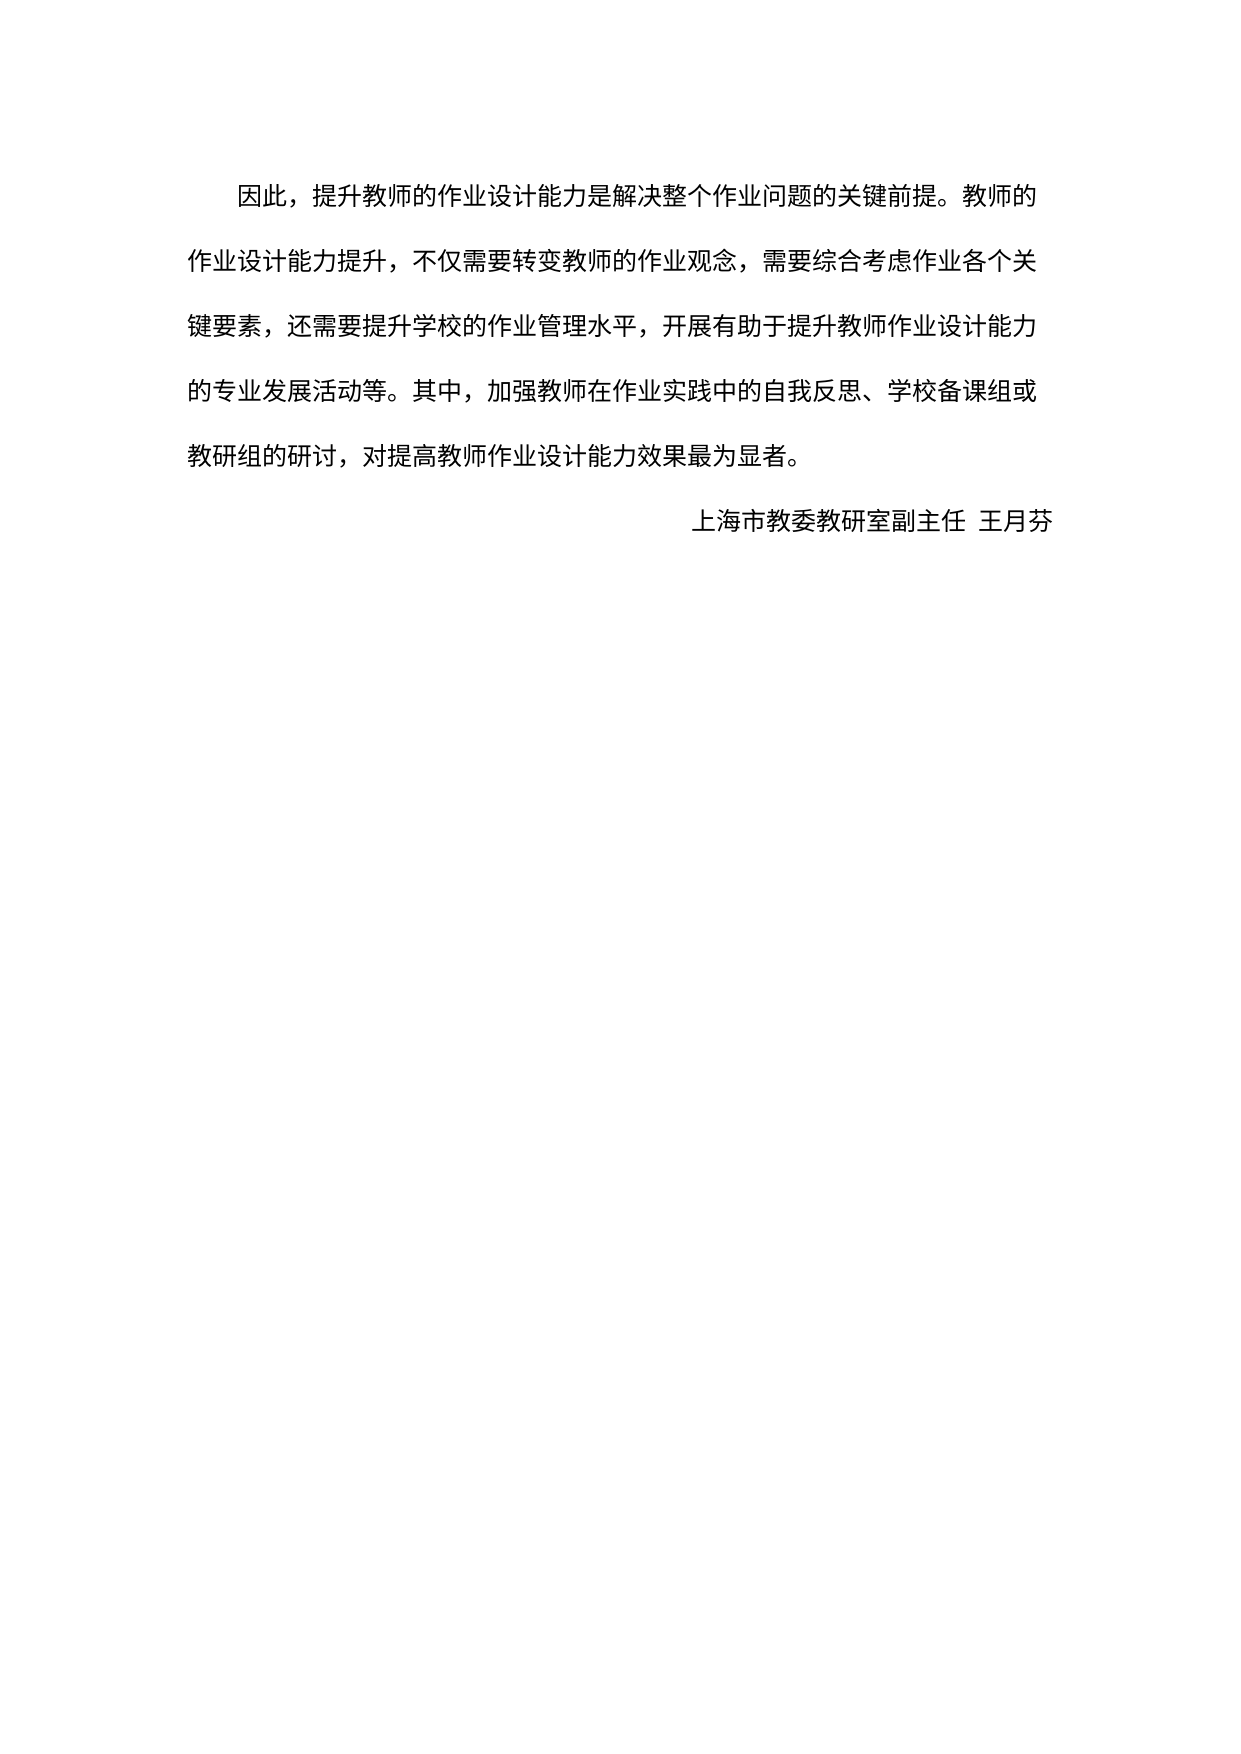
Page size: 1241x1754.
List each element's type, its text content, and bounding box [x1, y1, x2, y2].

text 上海市教委教研室副主任 王月芬 [187, 487, 1053, 552]
text 因此，提升教师的作业设计能力是解决整个作业问题的关键前提。教师的作业设计能力提升，不仅需要转变教师的作业观念，需要综合考虑作业各个关键要素，还需要提升学校的作业管理水平，开展有助于提升教师作业设计能力的专业发展活动等。其中，加强教师在作业实践中的自我反思、学校备课组或教研组的研讨，对提高教师作业设计能力效果最为显者。 [187, 162, 1053, 487]
